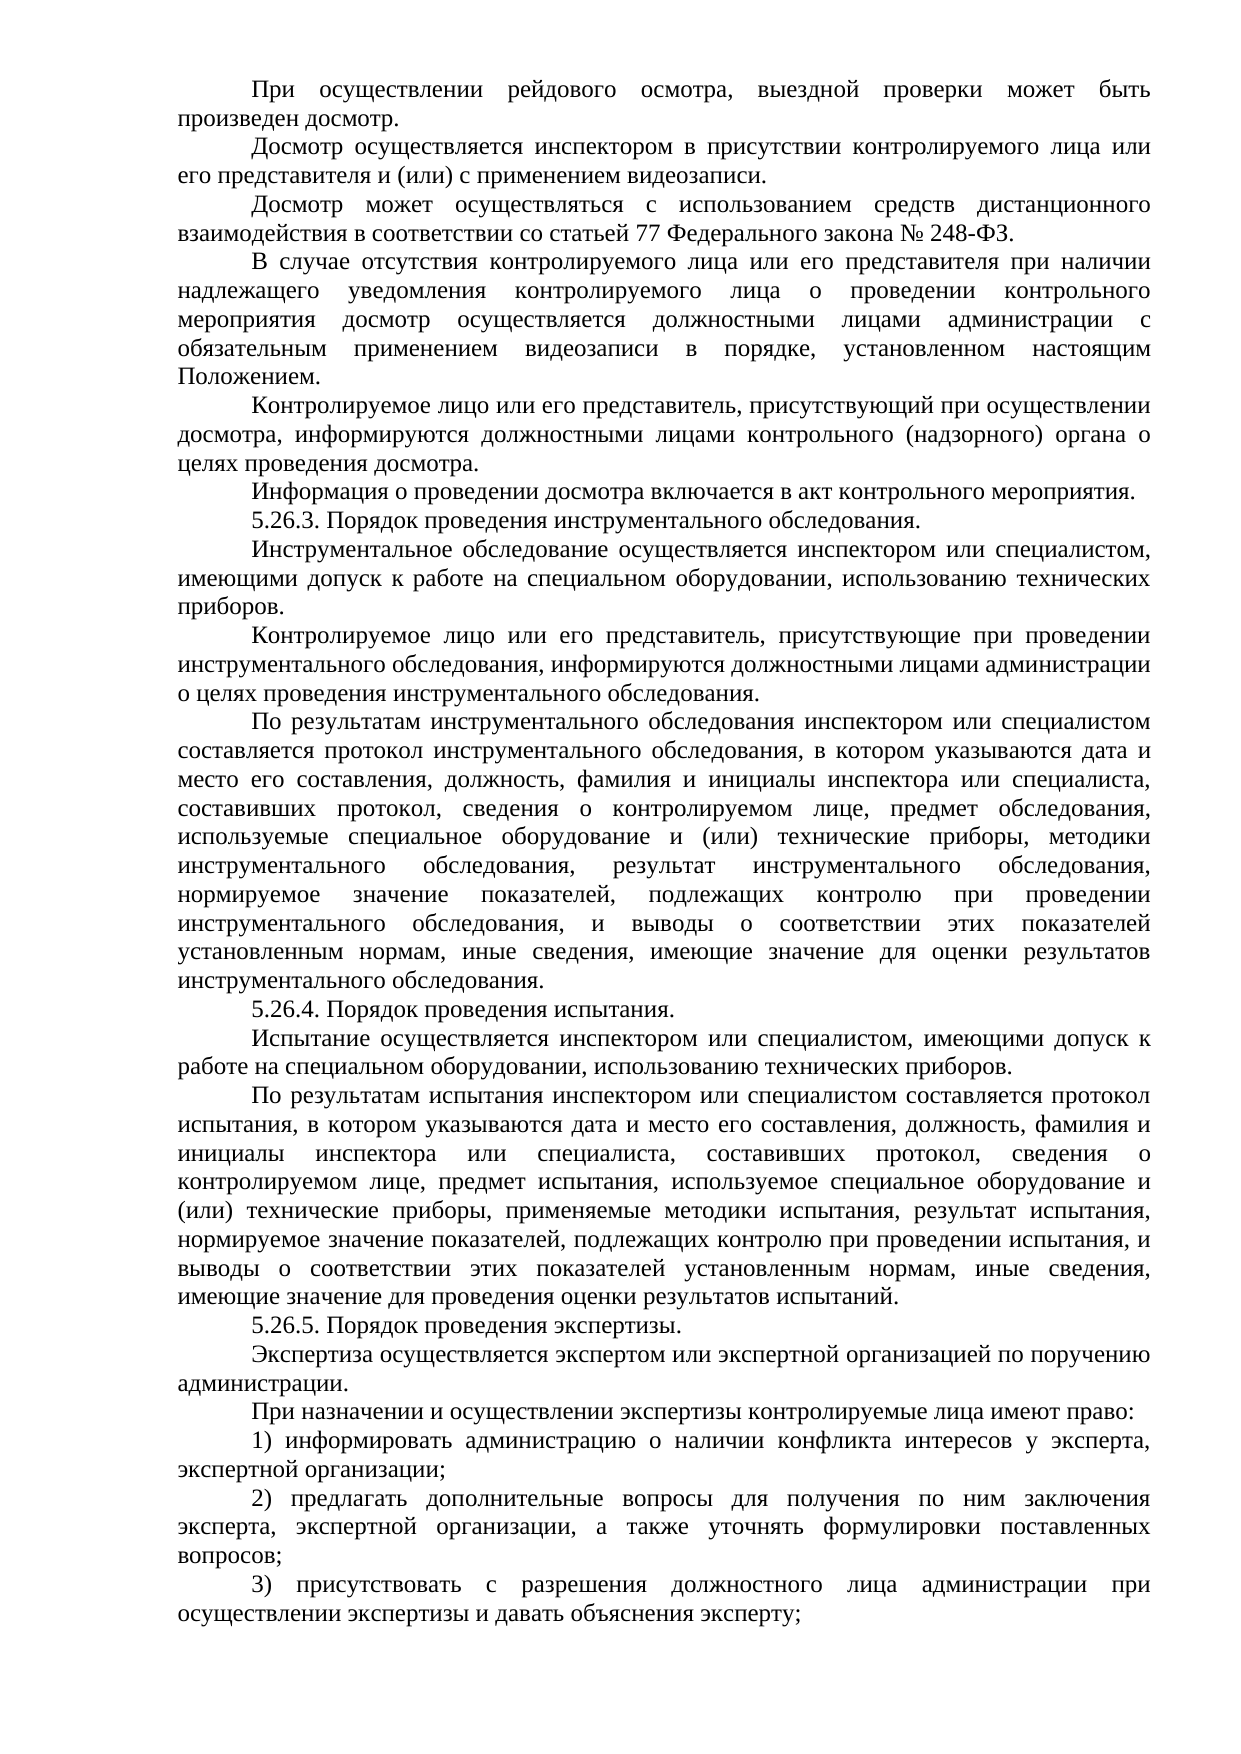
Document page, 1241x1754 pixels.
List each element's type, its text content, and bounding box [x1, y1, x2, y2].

text 5.26.5. Порядок проведения экспертизы. [177, 1310, 1152, 1339]
text 1) информировать администрацию о наличии конфликта интересов у эксперта, экспертной организации; [177, 1425, 1152, 1483]
text По результатам испытания инспектором или специалистом составляется протокол испытания, в котором указываются дата и место его составления, должность, фамилия и инициалы инспектора или специалиста, составивших протокол, сведения о контролируемом лице, предмет испытания, используемое специальное оборудование и (или) технические приборы, применяемые методики испытания, результат испытания, нормируемое значение показателей, подлежащих контролю при проведении испытания, и выводы о соответствии этих показателей установленным нормам, иные сведения, имеющие значение для проведения оценки результатов испытаний. [177, 1080, 1152, 1310]
text Экспертиза осуществляется экспертом или экспертной организацией по поручению администрации. [177, 1339, 1152, 1396]
text 2) предлагать дополнительные вопросы для получения по ним заключения эксперта, экспертной организации, а также уточнять формулировки поставленных вопросов; [177, 1483, 1152, 1569]
text Досмотр может осуществляться с использованием средств дистанционного взаимодействия в соответствии со статьей 77 Федерального закона № 248-ФЗ. [177, 189, 1152, 246]
text По результатам инструментального обследования инспектором или специалистом составляется протокол инструментального обследования, в котором указываются дата и место его составления, должность, фамилия и инициалы инспектора или специалиста, составивших протокол, сведения о контролируемом лице, предмет обследования, используемые специальное оборудование и (или) технические приборы, методики инструментального обследования, результат инструментального обследования, нормируемое значение показателей, подлежащих контролю при проведении инструментального обследования, и выводы о соответствии этих показателей установленным нормам, иные сведения, имеющие значение для оценки результатов инструментального обследования. [177, 706, 1152, 994]
text Досмотр осуществляется инспектором в присутствии контролируемого лица или его представителя и (или) с применением видеозаписи. [177, 131, 1152, 189]
text Контролируемое лицо или его представитель, присутствующие при проведении инструментального обследования, информируются должностными лицами администрации о целях проведения инструментального обследования. [177, 620, 1152, 706]
text 5.26.4. Порядок проведения испытания. [177, 994, 1152, 1023]
text При назначении и осуществлении экспертизы контролируемые лица имеют право: [177, 1396, 1152, 1425]
text 3) присутствовать с разрешения должностного лица администрации при осуществлении экспертизы и давать объяснения эксперту; [177, 1569, 1152, 1626]
text В случае отсутствия контролируемого лица или его представителя при наличии надлежащего уведомления контролируемого лица о проведении контрольного мероприятия досмотр осуществляется должностными лицами администрации с обязательным применением видеозаписи в порядке, установленном настоящим Положением. [177, 246, 1152, 390]
text 5.26.3. Порядок проведения инструментального обследования. [177, 505, 1152, 534]
text Испытание осуществляется инспектором или специалистом, имеющими допуск к работе на специальном оборудовании, использованию технических приборов. [177, 1023, 1152, 1080]
text Контролируемое лицо или его представитель, присутствующий при осуществлении досмотра, информируются должностными лицами контрольного (надзорного) органа о целях проведения досмотра. [177, 390, 1152, 476]
text Инструментальное обследование осуществляется инспектором или специалистом, имеющими допуск к работе на специальном оборудовании, использованию технических приборов. [177, 534, 1152, 620]
text Информация о проведении досмотра включается в акт контрольного мероприятия. [177, 476, 1152, 505]
text При осуществлении рейдового осмотра, выездной проверки может быть произведен досмотр. [177, 74, 1152, 131]
